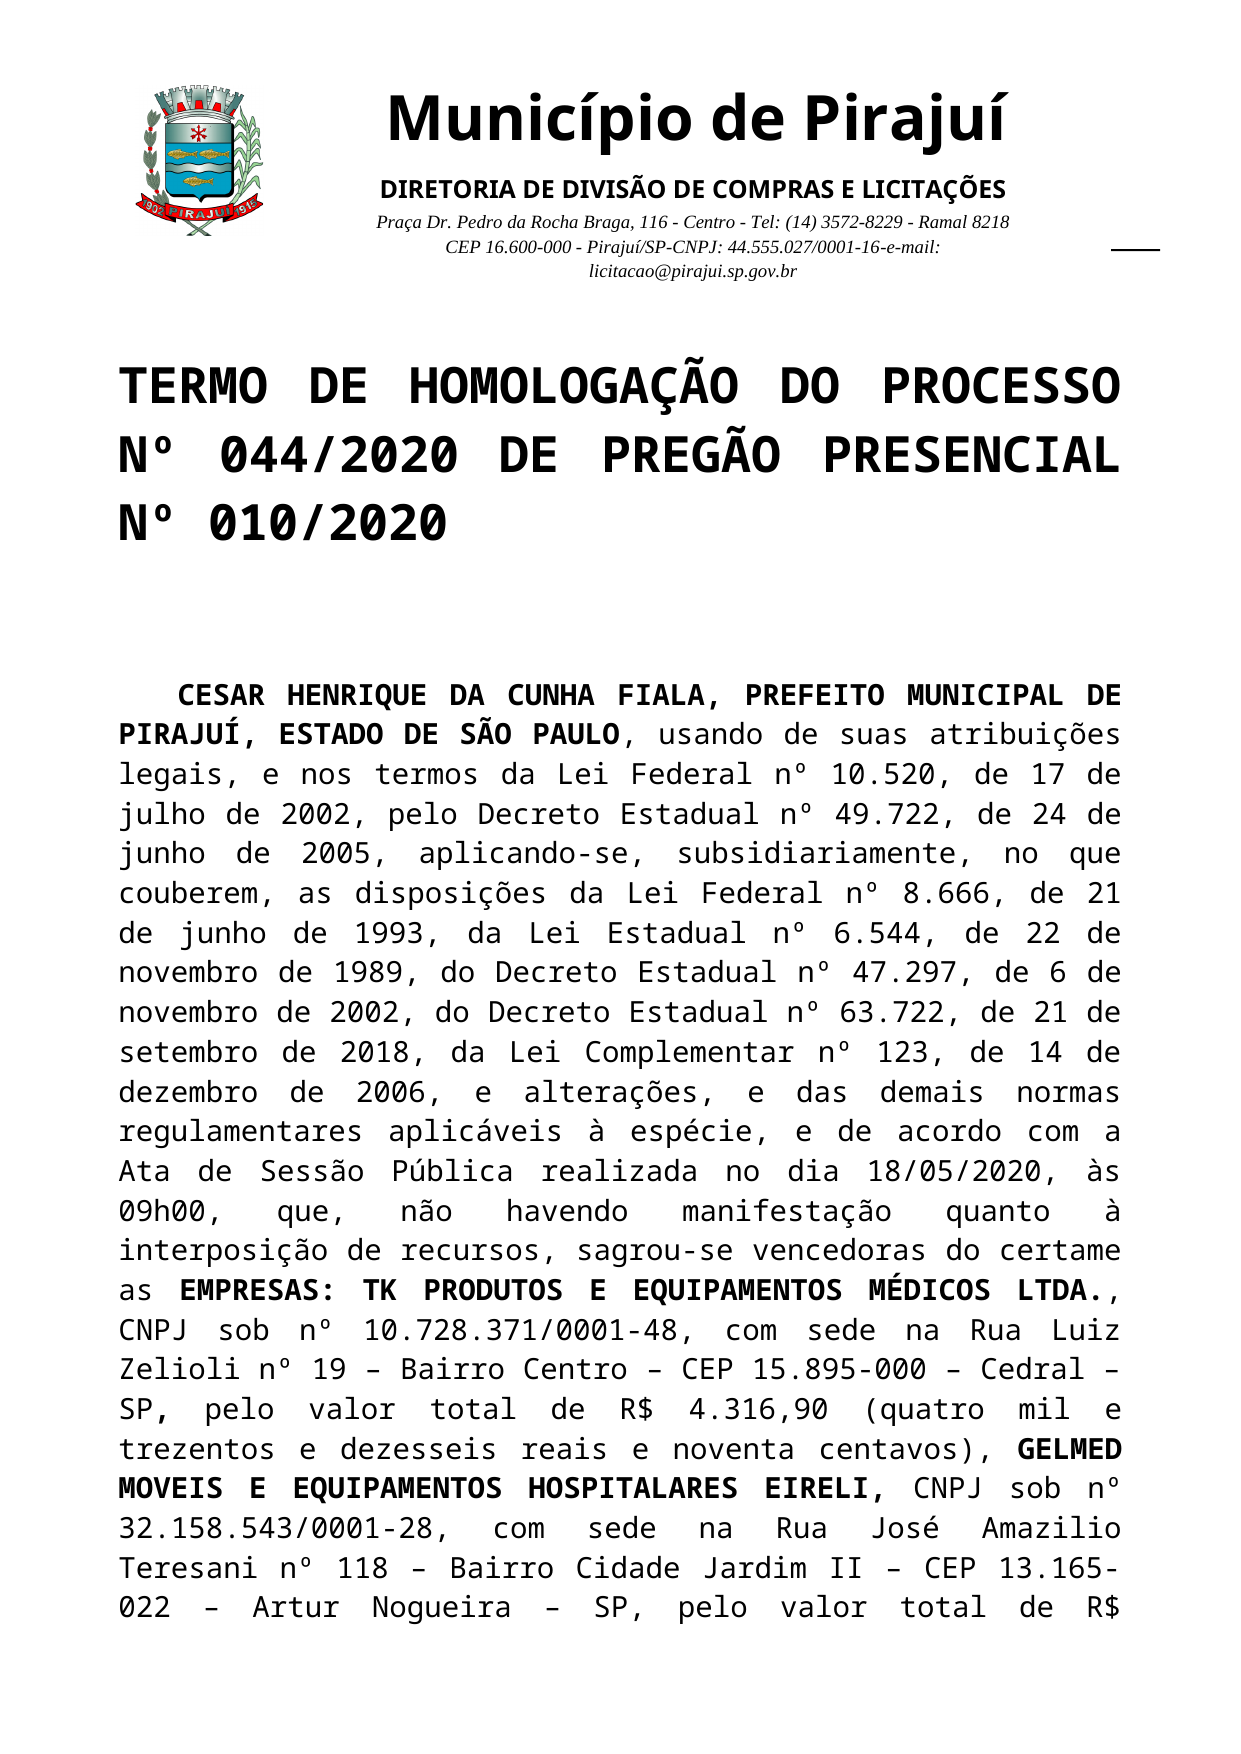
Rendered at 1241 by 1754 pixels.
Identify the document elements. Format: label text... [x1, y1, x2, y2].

picture [135, 85, 264, 236]
text TERMO DE HOMOLOGAÇÃO DO PROCESSO Nº 044/2020 DE PREGÃO PRESENCIAL Nº 010/2020 [118, 351, 1122, 555]
